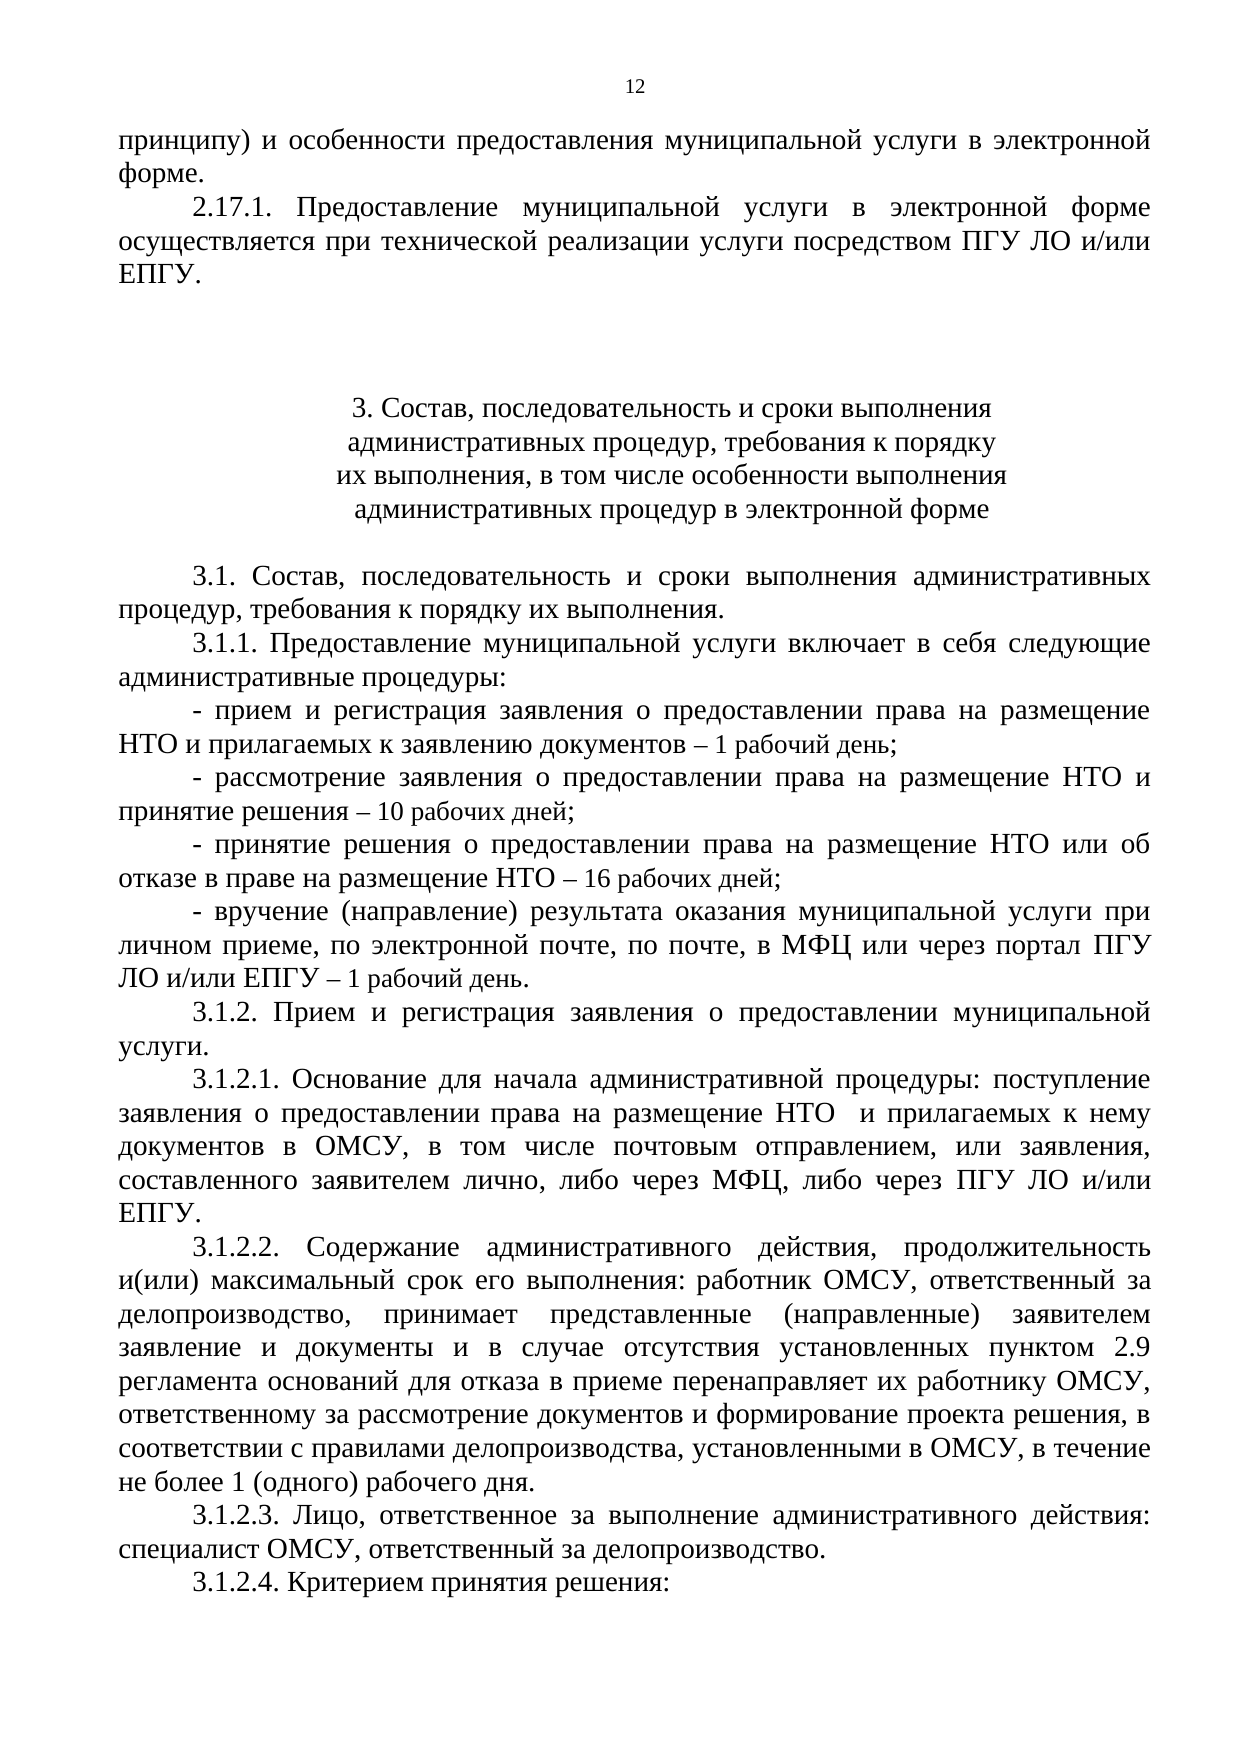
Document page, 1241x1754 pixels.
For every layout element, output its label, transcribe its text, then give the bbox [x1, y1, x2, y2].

text 2.17.1. Предоставление муниципальной услуги в электронной форме осуществляется при технической реализации услуги посредством ПГУ ЛО и/или ЕПГУ. [118, 189, 1152, 290]
text - вручение (направление) результата оказания муниципальной услуги при личном приеме, по электронной почте, по почте, в МФЦ или через портал ПГУ ЛО и/или ЕПГУ – 1 рабочий день. [118, 893, 1152, 994]
text 3.1.2.1. Основание для начала административной процедуры: поступление заявления о предоставлении права на размещение НТО и прилагаемых к нему документов в ОМСУ, в том числе почтовым отправлением, или заявления, составленного заявителем лично, либо через МФЦ, либо через ПГУ ЛО и/или ЕПГУ. [118, 1061, 1152, 1229]
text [118, 122, 1152, 189]
text 3.1.2. Прием и регистрация заявления о предоставлении муниципальной услуги. [118, 994, 1152, 1061]
text 3.1.2.3. Лицо, ответственное за выполнение административного действия: специалист ОМСУ, ответственный за делопроизводство. [118, 1497, 1152, 1564]
text - принятие решения о предоставлении права на размещение НТО или об отказе в праве на размещение НТО – 16 рабочих дней; [118, 826, 1152, 893]
text 3.1.1. Предоставление муниципальной услуги включает в себя следующие административные процедуры: [118, 625, 1152, 692]
text административных процедур, требования к порядку [118, 424, 1152, 457]
text - рассмотрение заявления о предоставлении права на размещение НТО и принятие решения – 10 рабочих дней; [118, 759, 1152, 826]
text 3.1. Состав, последовательность и сроки выполнения административных процедур, требования к порядку их выполнения. [118, 558, 1152, 625]
text административных процедур в электронной форме [118, 491, 1152, 524]
text - прием и регистрация заявления о предоставлении права на размещение НТО и прилагаемых к заявлению документов – 1 рабочий день; [118, 692, 1152, 759]
text 3.1.2.2. Содержание административного действия, продолжительность и(или) максимальный срок его выполнения: работник ОМСУ, ответственный за делопроизводство, принимает представленные (направленные) заявителем заявление и документы и в случае отсутствия установленных пунктом 2.9 регламента оснований для отказа в приеме перенаправляет их работнику ОМСУ, ответственному за рассмотрение документов и формирование проекта решения, в соответствии с правилами делопроизводства, установленными в ОМСУ, в течение не более 1 (одного) рабочего дня. [118, 1229, 1152, 1497]
text 3. Состав, последовательность и сроки выполнения [118, 390, 1152, 424]
text их выполнения, в том числе особенности выполнения [118, 457, 1152, 491]
text 3.1.2.4. Критерием принятия решения: [118, 1564, 1152, 1598]
